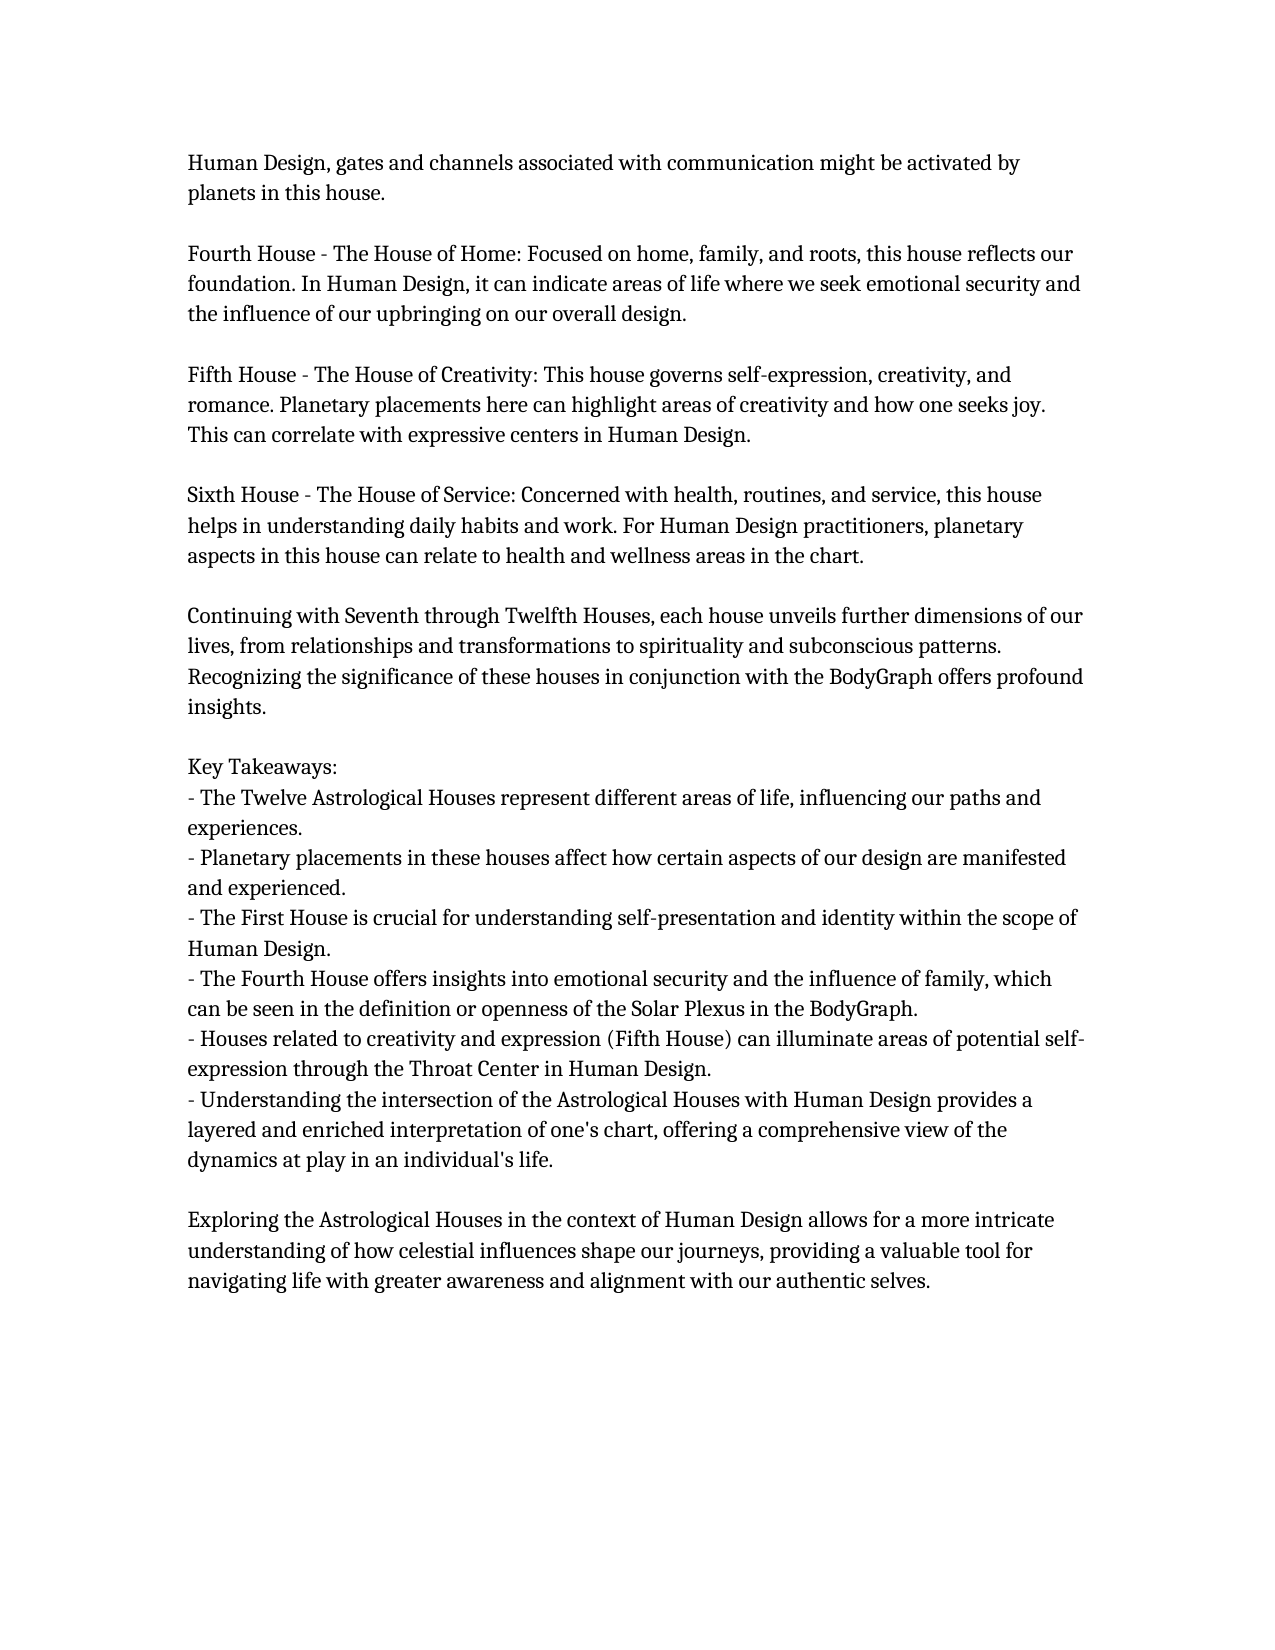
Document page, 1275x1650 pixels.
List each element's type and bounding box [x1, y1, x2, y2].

text [187, 150, 1087, 1294]
